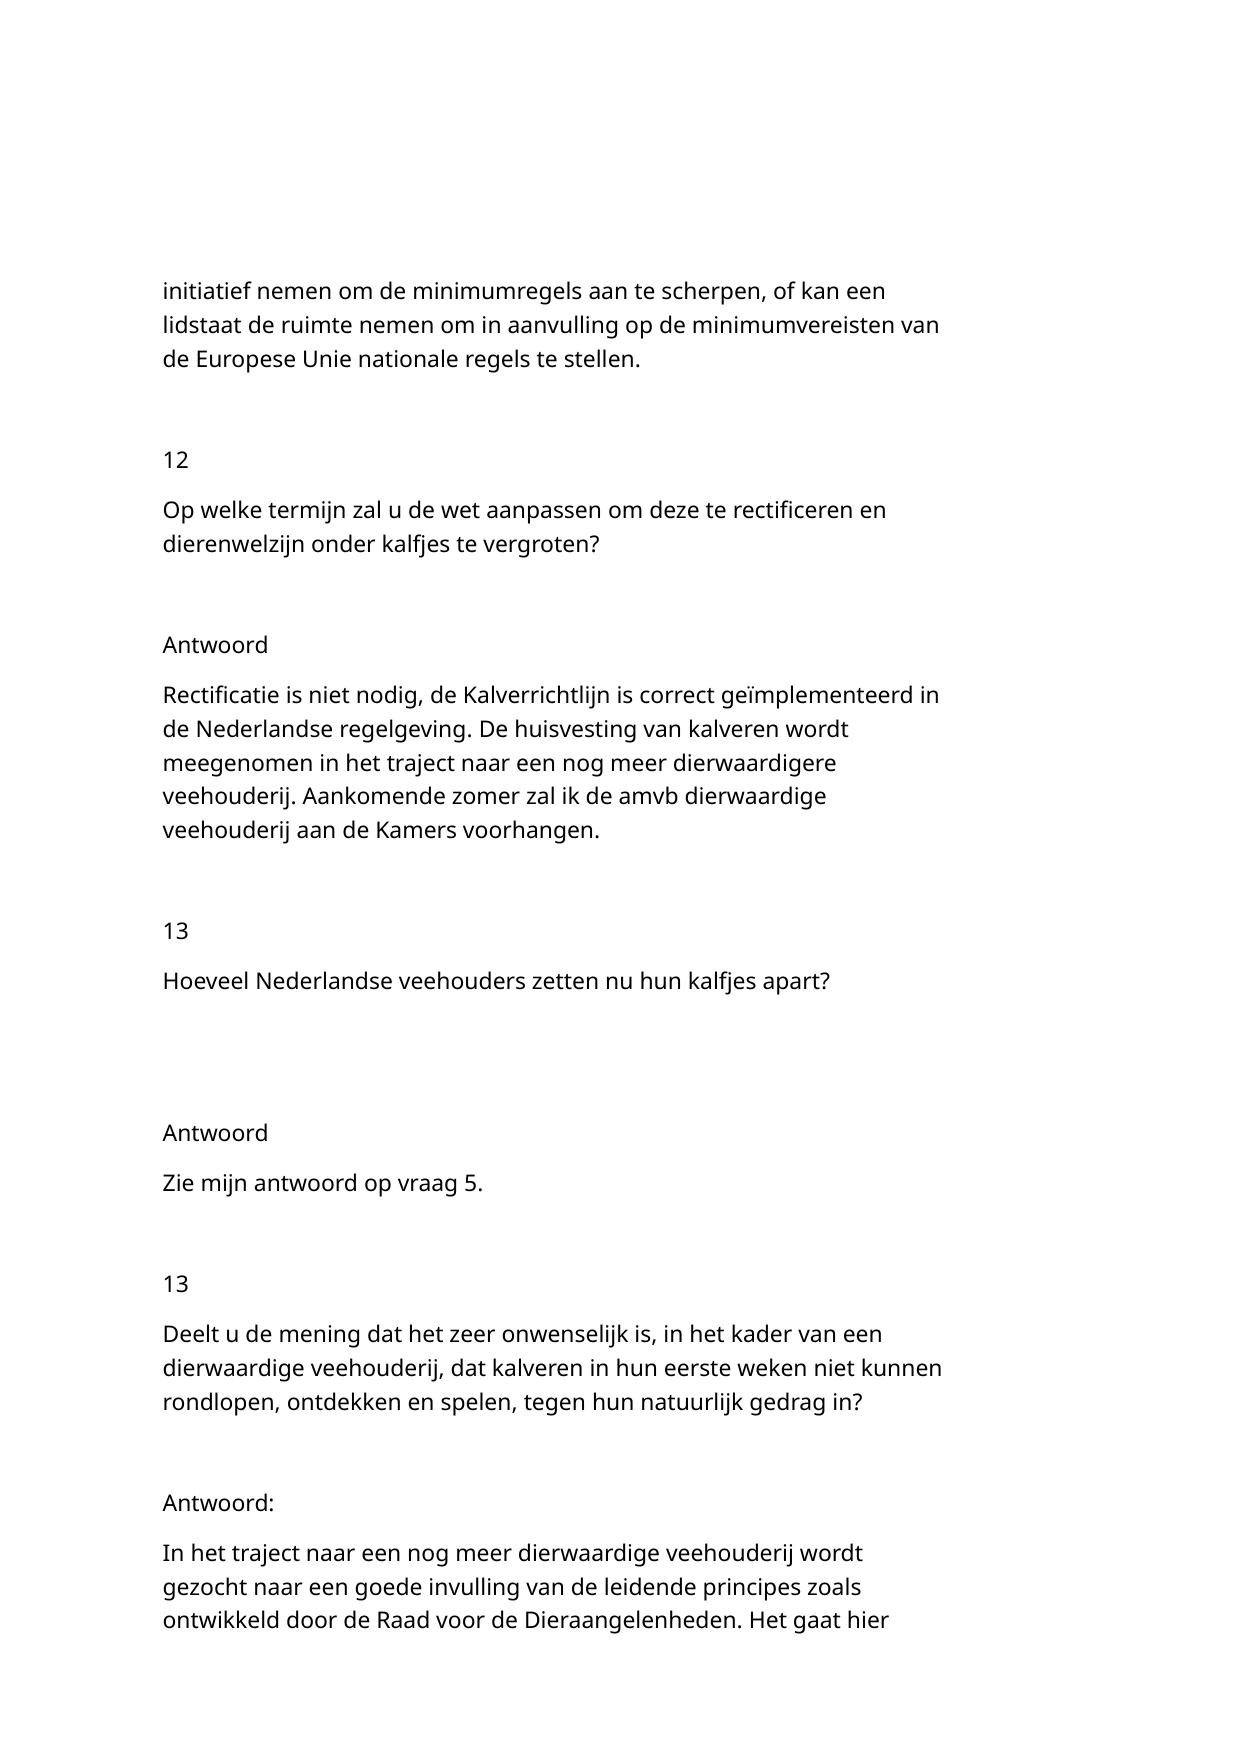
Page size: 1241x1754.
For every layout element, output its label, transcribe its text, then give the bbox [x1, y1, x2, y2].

text Antwoord [162, 1117, 947, 1148]
text Rectificatie is niet nodig, de Kalverrichtlijn is correct geïmplementeerd in de Nederlandse regelgeving. De huisvesting van kalveren wordt meegenomen in het traject naar een nog meer dierwaardigere veehouderij. Aankomende zomer zal ik de amvb dierwaardige veehouderij aan de Kamers voorhangen. [162, 679, 947, 845]
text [162, 1537, 947, 1636]
text 13 [162, 1268, 947, 1299]
text 13 [162, 915, 947, 946]
text Antwoord: [162, 1487, 947, 1518]
text Op welke termijn zal u de wet aanpassen om deze te rectificeren en dierenwelzijn onder kalfjes te vergroten? [162, 494, 947, 559]
text 12 [162, 444, 947, 475]
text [162, 275, 947, 374]
text Zie mijn antwoord op vraag 5. [162, 1167, 947, 1198]
text Hoeveel Nederlandse veehouders zetten nu hun kalfjes apart? [162, 965, 947, 997]
text Antwoord [162, 629, 947, 660]
text Deelt u de mening dat het zeer onwenselijk is, in het kader van een dierwaardige veehouderij, dat kalveren in hun eerste weken niet kunnen rondlopen, ontdekken en spelen, tegen hun natuurlijk gedrag in? [162, 1318, 947, 1417]
